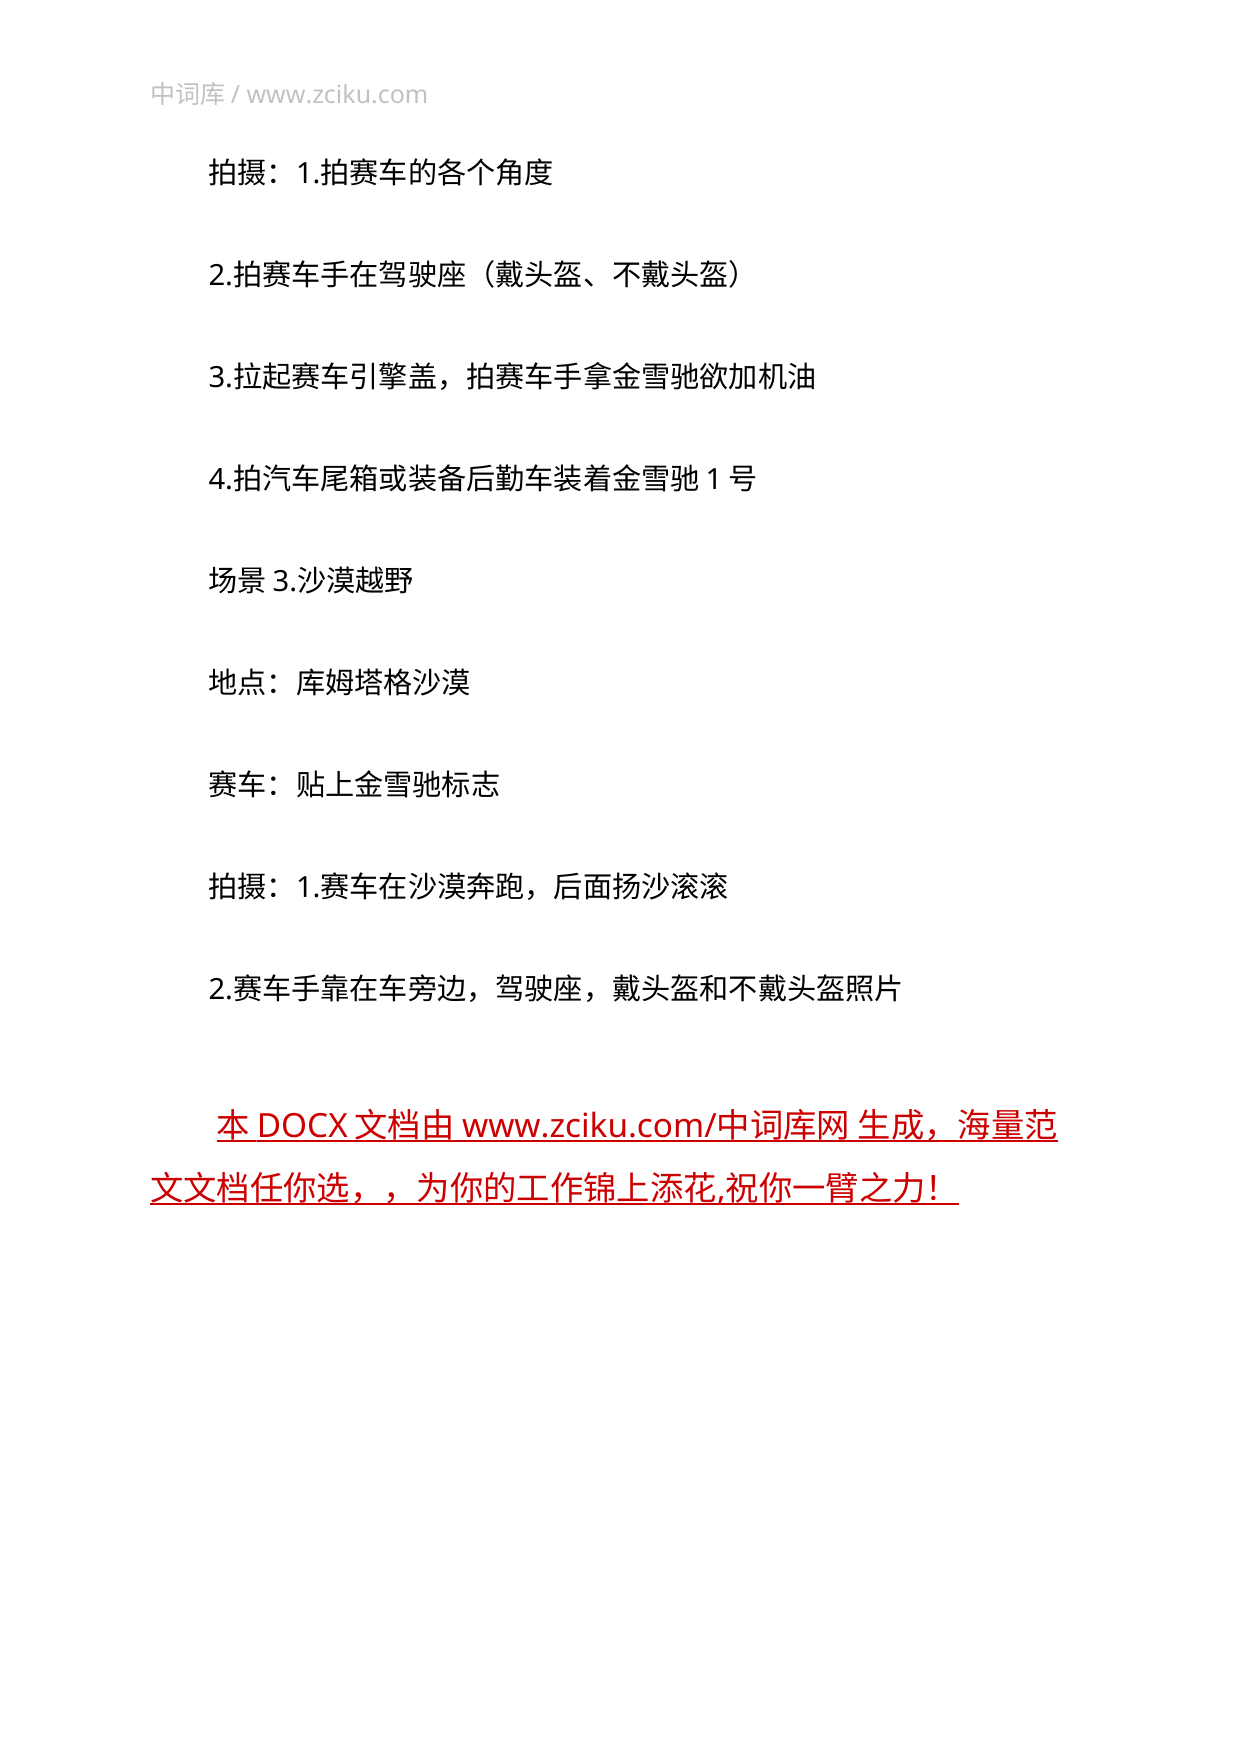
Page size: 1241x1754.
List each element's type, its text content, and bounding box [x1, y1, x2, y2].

text 拍摄：1.拍赛车的各个角度 [150, 150, 1090, 192]
text 2.赛车手靠在车旁边，驾驶座，戴头盔和不戴头盔照片 [150, 965, 1090, 1008]
text 本DOCX文档由 www.zciku.com/中词库网 生成，海量范文文档任你选，，为你的工作锦上添花,祝你一臂之力！ [150, 1099, 1090, 1210]
text 赛车：贴上金雪驰标志 [150, 762, 1090, 804]
text 4.拍汽车尾箱或装备后勤车装着金雪驰1号 [150, 456, 1090, 498]
text 2.拍赛车手在驾驶座（戴头盔、不戴头盔） [150, 252, 1090, 294]
text 场景3.沙漠越野 [150, 558, 1090, 600]
text 地点：库姆塔格沙漠 [150, 660, 1090, 702]
text 3.拉起赛车引擎盖，拍赛车手拿金雪驰欲加机油 [150, 354, 1090, 396]
text 拍摄：1.赛车在沙漠奔跑，后面扬沙滚滚 [150, 863, 1090, 906]
